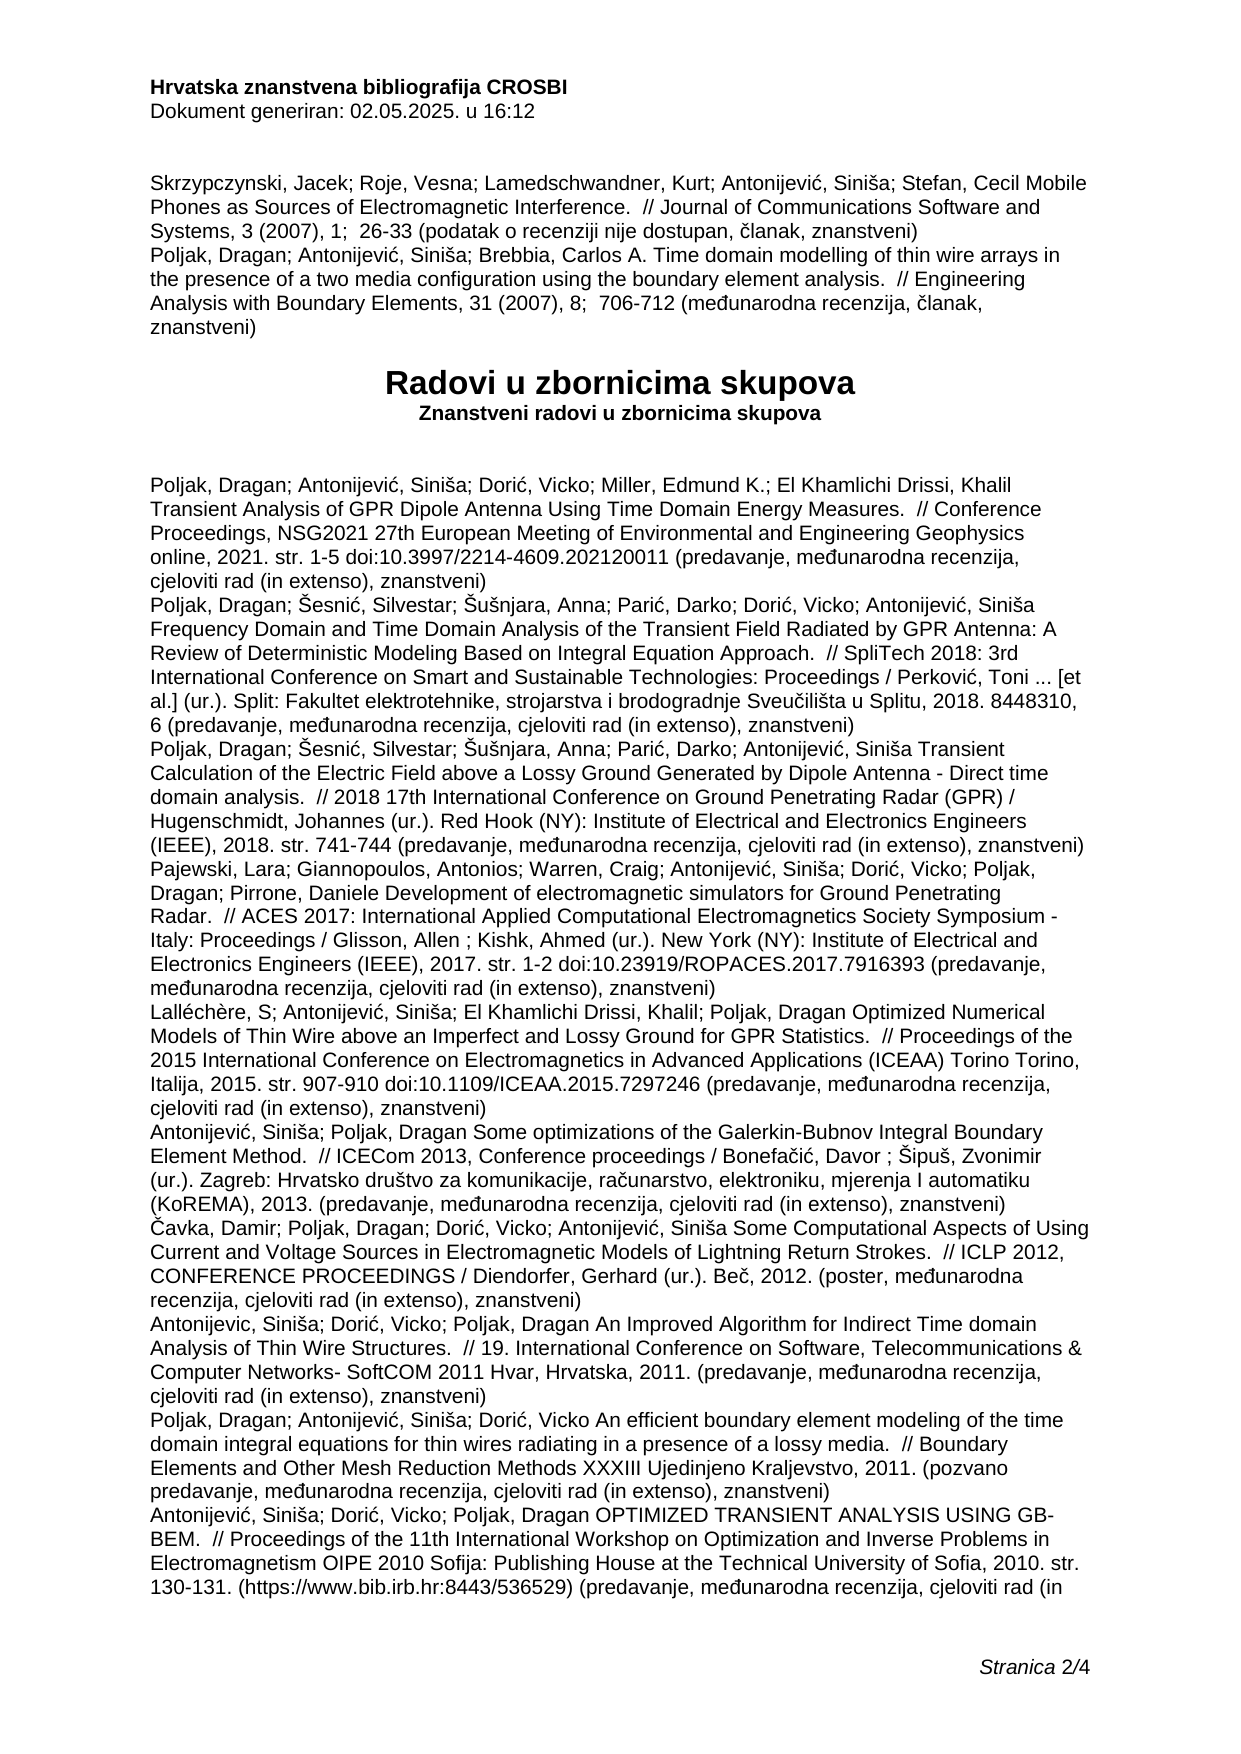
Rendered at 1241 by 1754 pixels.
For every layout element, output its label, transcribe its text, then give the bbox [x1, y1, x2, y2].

text Poljak, Dragan; Šesnić, Silvestar; Šušnjara, Anna; Parić, Darko; Antonijević, Siniša [150, 737, 1090, 856]
text Lalléchère, S; Antonijević, Siniša; El Khamlichi Drissi, Khalil; Poljak, Dragan [150, 1000, 1090, 1120]
subtitle Znanstveni radovi u zbornicima skupova [150, 401, 1090, 425]
text Čavka, Damir; Poljak, Dragan; Dorić, Vicko; Antonijević, Siniša [150, 1216, 1090, 1312]
text Poljak, Dragan; Antonijević, Siniša; Dorić, Vicko [150, 1407, 1090, 1503]
text Poljak, Dragan; Antonijević, Siniša; Dorić, Vicko; Miller, Edmund K.; El Khamlichi Drissi, Khalil [150, 473, 1090, 593]
text Skrzypczynski, Jacek; Roje, Vesna; Lamedschwandner, Kurt; Antonijević, Siniša; Stefan, Cecil [150, 171, 1090, 243]
text Poljak, Dragan; Antonijević, Siniša; Brebbia, Carlos A. [150, 243, 1090, 339]
subtitle Radovi u zbornicima skupova [150, 363, 1090, 401]
text Poljak, Dragan; Šesnić, Silvestar; Šušnjara, Anna; Parić, Darko; Dorić, Vicko; Antonijević, Siniša [150, 593, 1090, 737]
text Antonijević, Siniša; Poljak, Dragan [150, 1120, 1090, 1216]
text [150, 1503, 1090, 1599]
text Pajewski, Lara; Giannopoulos, Antonios; Warren, Craig; Antonijević, Siniša; Dorić, Vicko; Poljak, Dragan; Pirrone, Daniele [150, 856, 1090, 1000]
text Antonijevic, Siniša; Dorić, Vicko; Poljak, Dragan [150, 1312, 1090, 1407]
